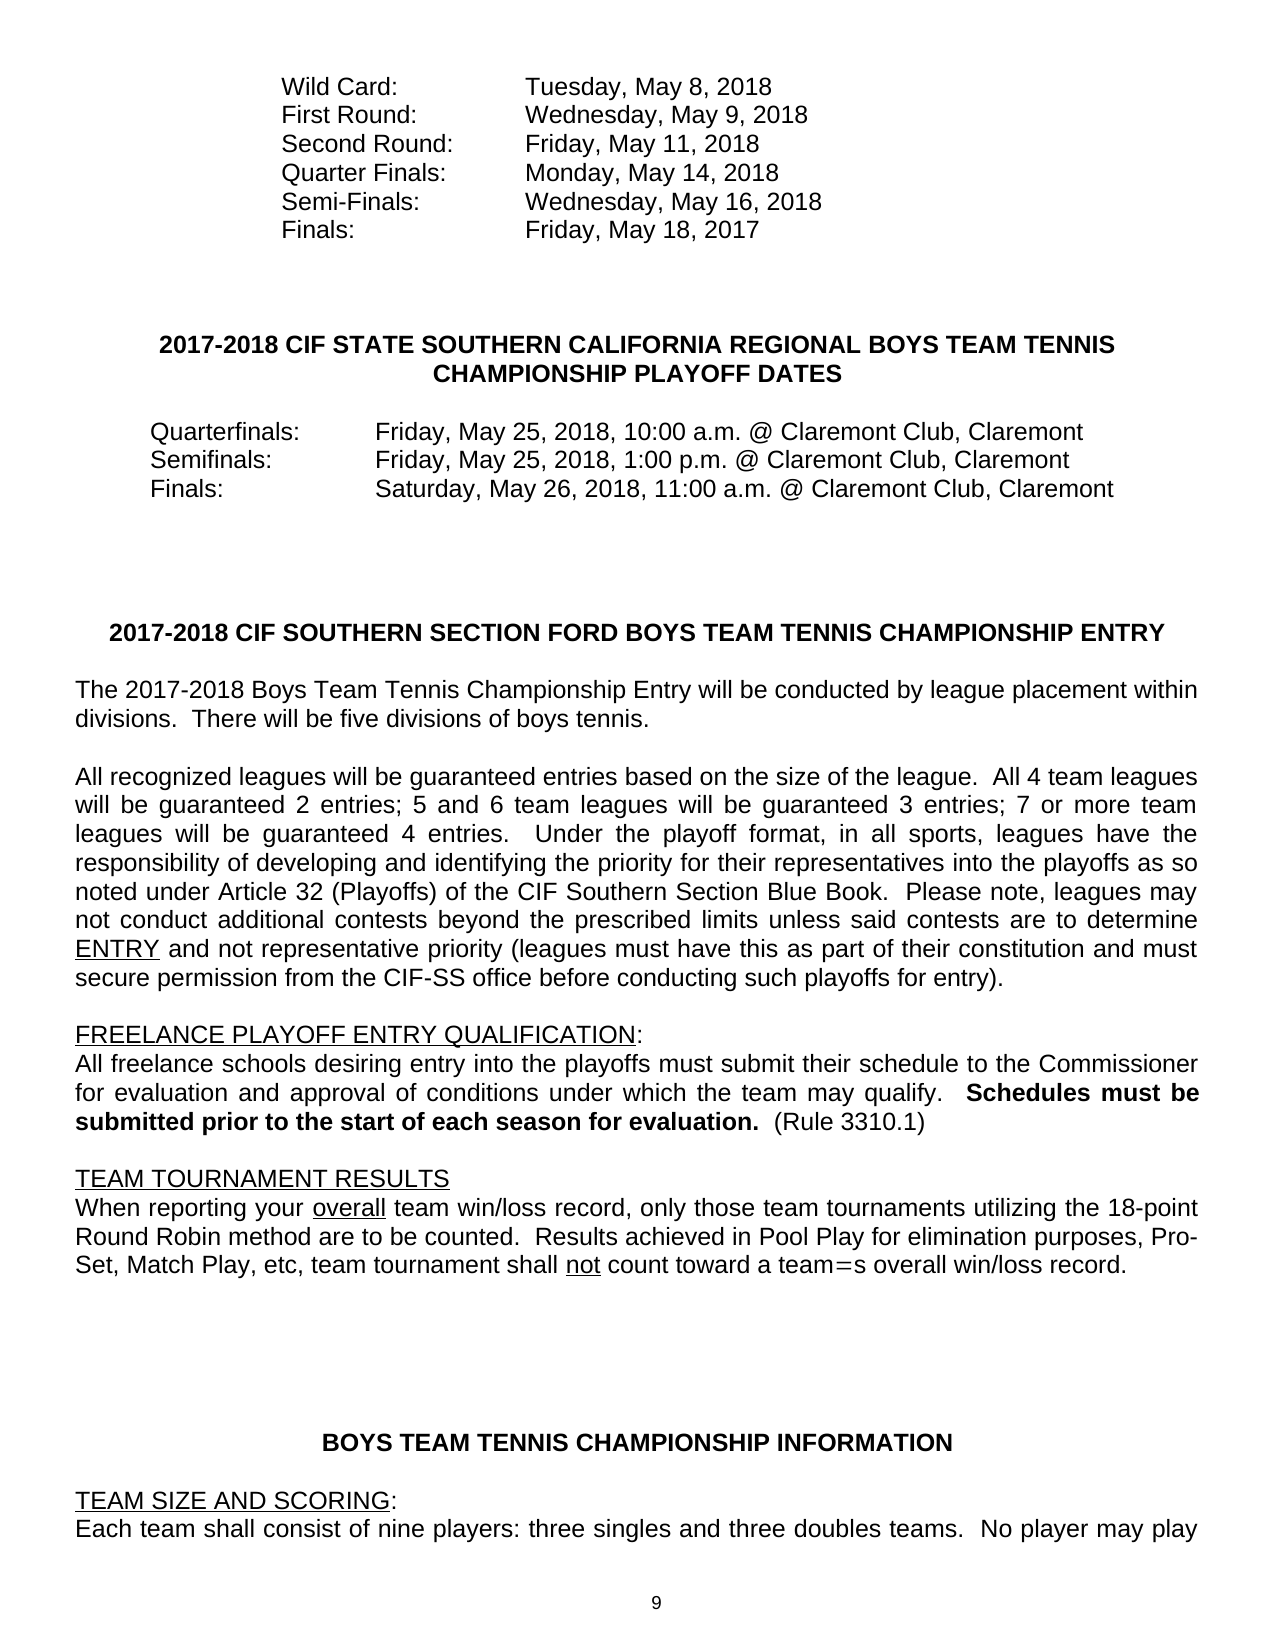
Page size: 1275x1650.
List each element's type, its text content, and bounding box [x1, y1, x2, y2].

text The 2017-2018 Boys Team Tennis Championship Entry will be conducted by league placement within divisions. There will be five divisions of boys tennis. [75, 675, 1200, 733]
text Semi-Finals: Wednesday, May 16, 2018 [75, 187, 1200, 215]
text Quarter Finals: Monday, May 14, 2018 [75, 158, 1200, 187]
text All recognized leagues will be guaranteed entries based on the size of the league. All 4 team leagues will be guaranteed 2 entries; 5 and 6 team leagues will be guaranteed 3 entries; 7 or more team leagues will be guaranteed 4 entries. Under the playoff format, in all sports, leagues have the responsibility of developing and identifying the priority for their representatives into the playoffs as so noted under Article 32 (Playoffs) of the CIF Southern Section Blue Book. Please note, leagues may not conduct additional contests beyond the prescribed limits unless said contests are to determine ENTRY and not representative priority (leagues must have this as part of their constitution and must secure permission from the CIF-SS office before conducting such playoffs for entry). [75, 762, 1200, 992]
text BOYS TEAM TENNIS CHAMPIONSHIP INFORMATION [75, 1428, 1200, 1457]
text TEAM TOURNAMENT RESULTS [75, 1164, 1200, 1193]
text TEAM SIZE AND SCORING: [75, 1486, 1200, 1514]
text Wild Card: Tuesday, May 8, 2018 [75, 72, 1200, 100]
text Finals: Friday, May 18, 2017 [75, 215, 1200, 244]
text FREELANCE PLAYOFF ENTRY QUALIFICATION: [75, 1020, 1200, 1049]
text Quarterfinals: Friday, May 25, 2018, 10:00 a.m. @ Claremont Club, Claremont [75, 417, 1200, 445]
text Second Round: Friday, May 11, 2018 [75, 129, 1200, 158]
text All freelance schools desiring entry into the playoffs must submit their schedule to the Commissioner for evaluation and approval of conditions under which the team may qualify. Schedules must be submitted prior to the start of each season for evaluation. (Rule 3310.1) [75, 1049, 1200, 1135]
text When reporting your overall team win/loss record, only those team tournaments utilizing the 18-point Round Robin method are to be counted. Results achieved in Pool Play for elimination purposes, Pro-Set, Match Play, etc, team tournament shall not count toward a teams overall win/loss record. [75, 1193, 1200, 1279]
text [75, 1514, 1200, 1543]
text Semifinals: Friday, May 25, 2018, 1:00 p.m. @ Claremont Club, Claremont [75, 445, 1200, 474]
text First Round: Wednesday, May 9, 2018 [75, 100, 1200, 129]
text Finals: Saturday, May 26, 2018, 11:00 a.m. @ Claremont Club, Claremont [75, 474, 1200, 503]
text 2017-2018 CIF STATE SOUTHERN CALIFORNIA REGIONAL BOYS TEAM TENNIS CHAMPIONSHIP PLAYOFF DATES [75, 330, 1200, 388]
text 2017-2018 CIF SOUTHERN SECTION FORD BOYS TEAM TENNIS CHAMPIONSHIP ENTRY [75, 618, 1200, 647]
